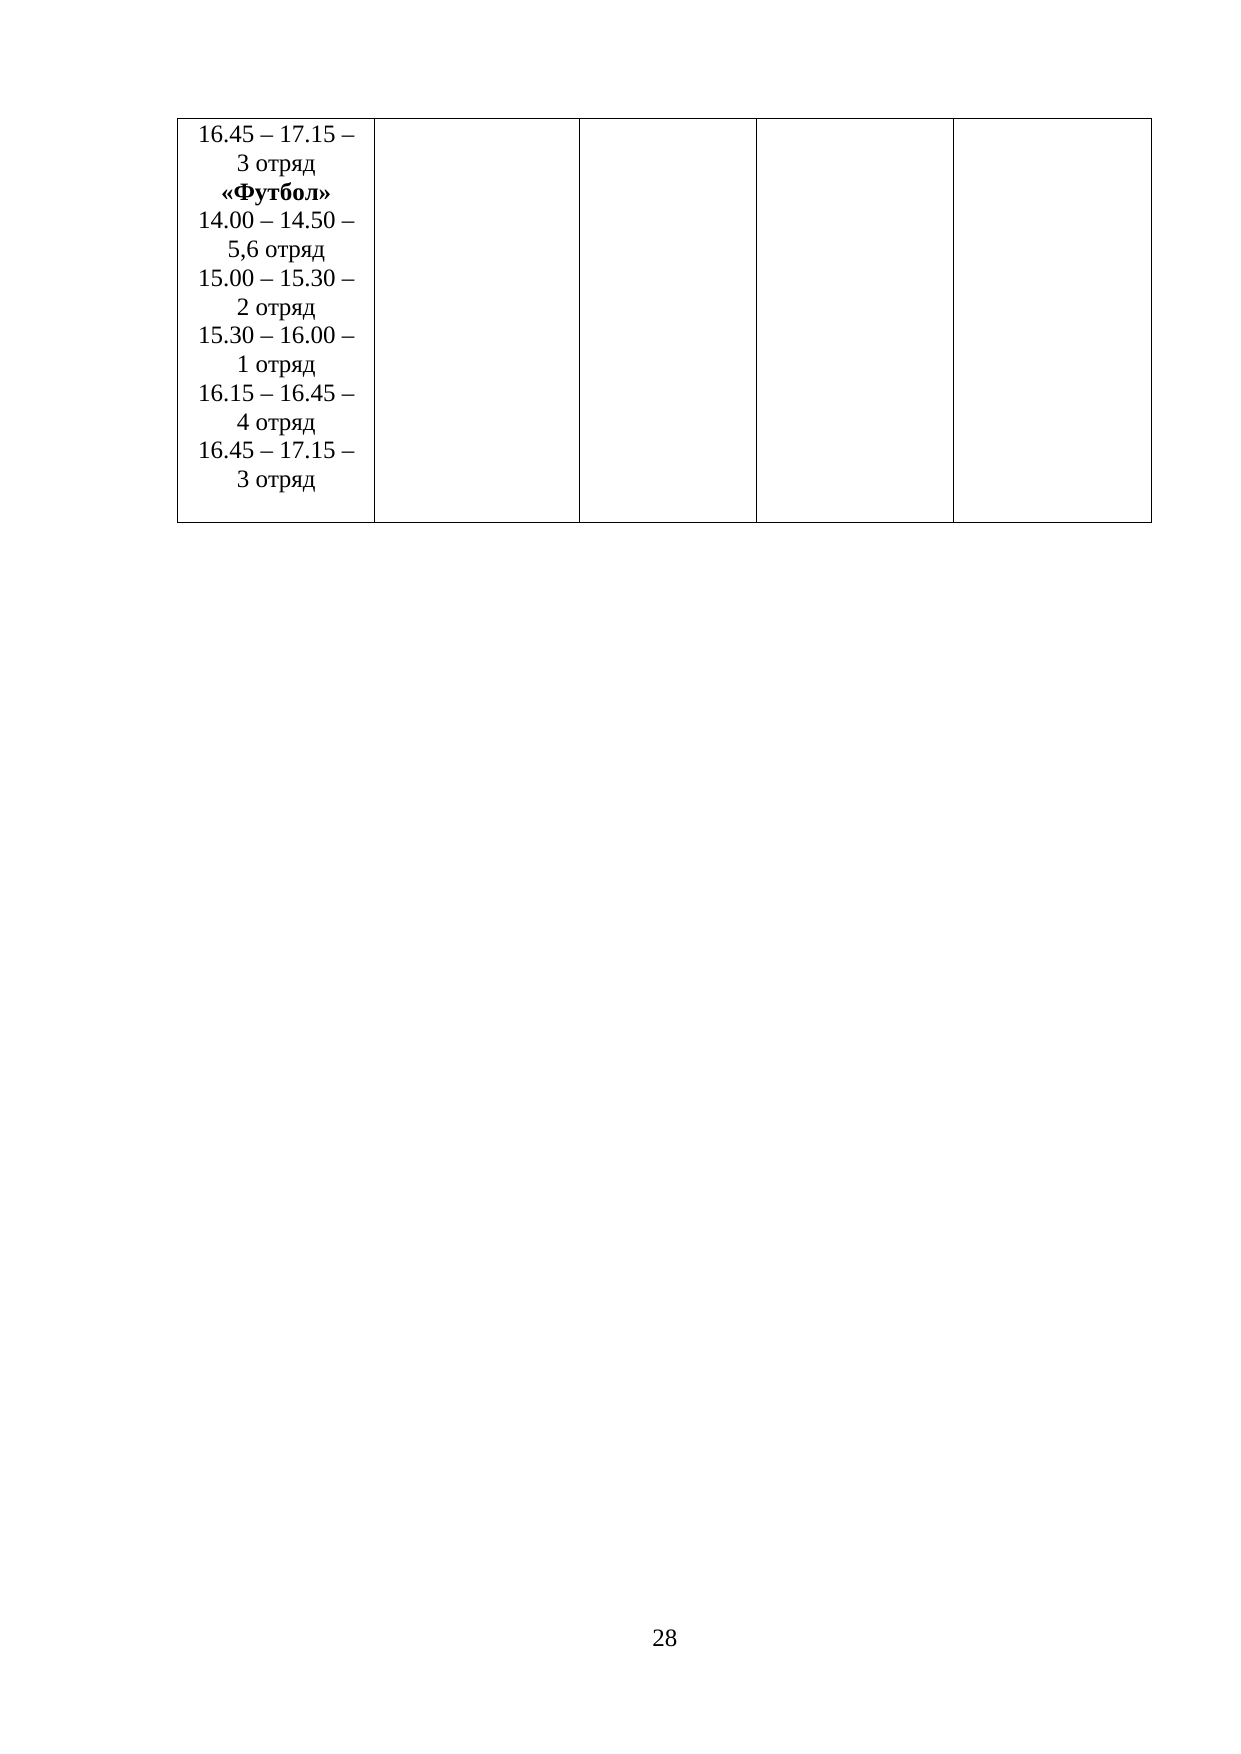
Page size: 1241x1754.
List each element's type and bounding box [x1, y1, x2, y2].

table_cell [757, 119, 953, 522]
table_cell [178, 119, 374, 522]
table_cell [954, 119, 1151, 522]
table_cell [580, 119, 756, 522]
table_cell [375, 119, 579, 522]
